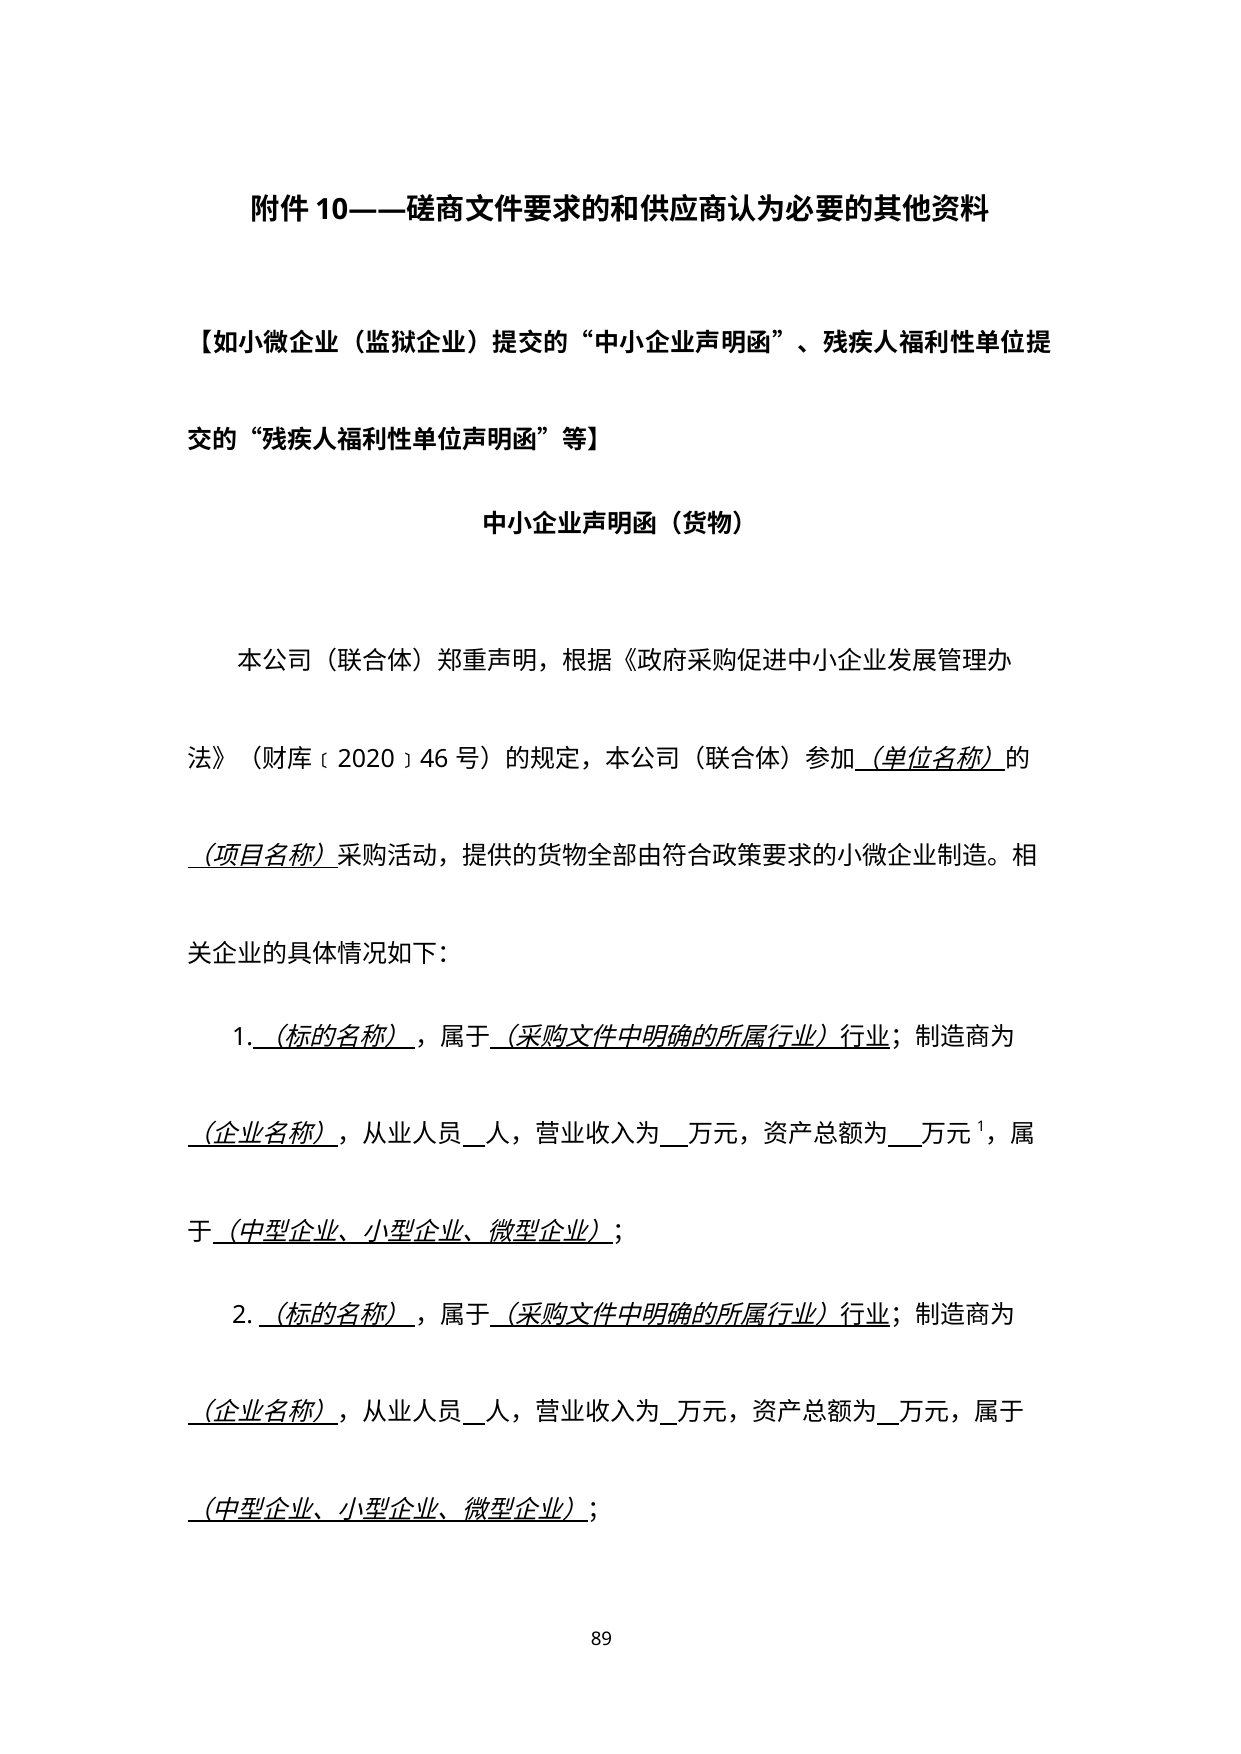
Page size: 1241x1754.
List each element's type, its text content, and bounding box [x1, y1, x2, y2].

text 1. （标的名称） ，属于（采购文件中明确的所属行业）行业；制造商为（企业名称），从业人员 人，营业收入为 万元，资产总额为 万元1，属于（中型企业、小型企业、微型企业）； [187, 1002, 1053, 1262]
text 本公司（联合体）郑重声明，根据《政府采购促进中小企业发展管理办法》（财库﹝2020﹞46 号）的规定，本公司（联合体）参加（单位名称）的（项目名称）采购活动，提供的货物全部由符合政策要求的小微企业制造。相关企业的具体情况如下： [187, 626, 1053, 984]
text 2. （标的名称） ，属于（采购文件中明确的所属行业）行业；制造商为（企业名称），从业人员 人，营业收入为 万元，资产总额为 万元，属于（中型企业、小型企业、微型企业）； [187, 1280, 1053, 1540]
text 【如小微企业（监狱企业）提交的“中小企业声明函”、残疾人福利性单位提交的“残疾人福利性单位声明函”等】 [187, 308, 1053, 471]
text 中小企业声明函（货物） [187, 489, 1053, 554]
subtitle 附件10——磋商文件要求的和供应商认为必要的其他资料 [187, 174, 1053, 239]
